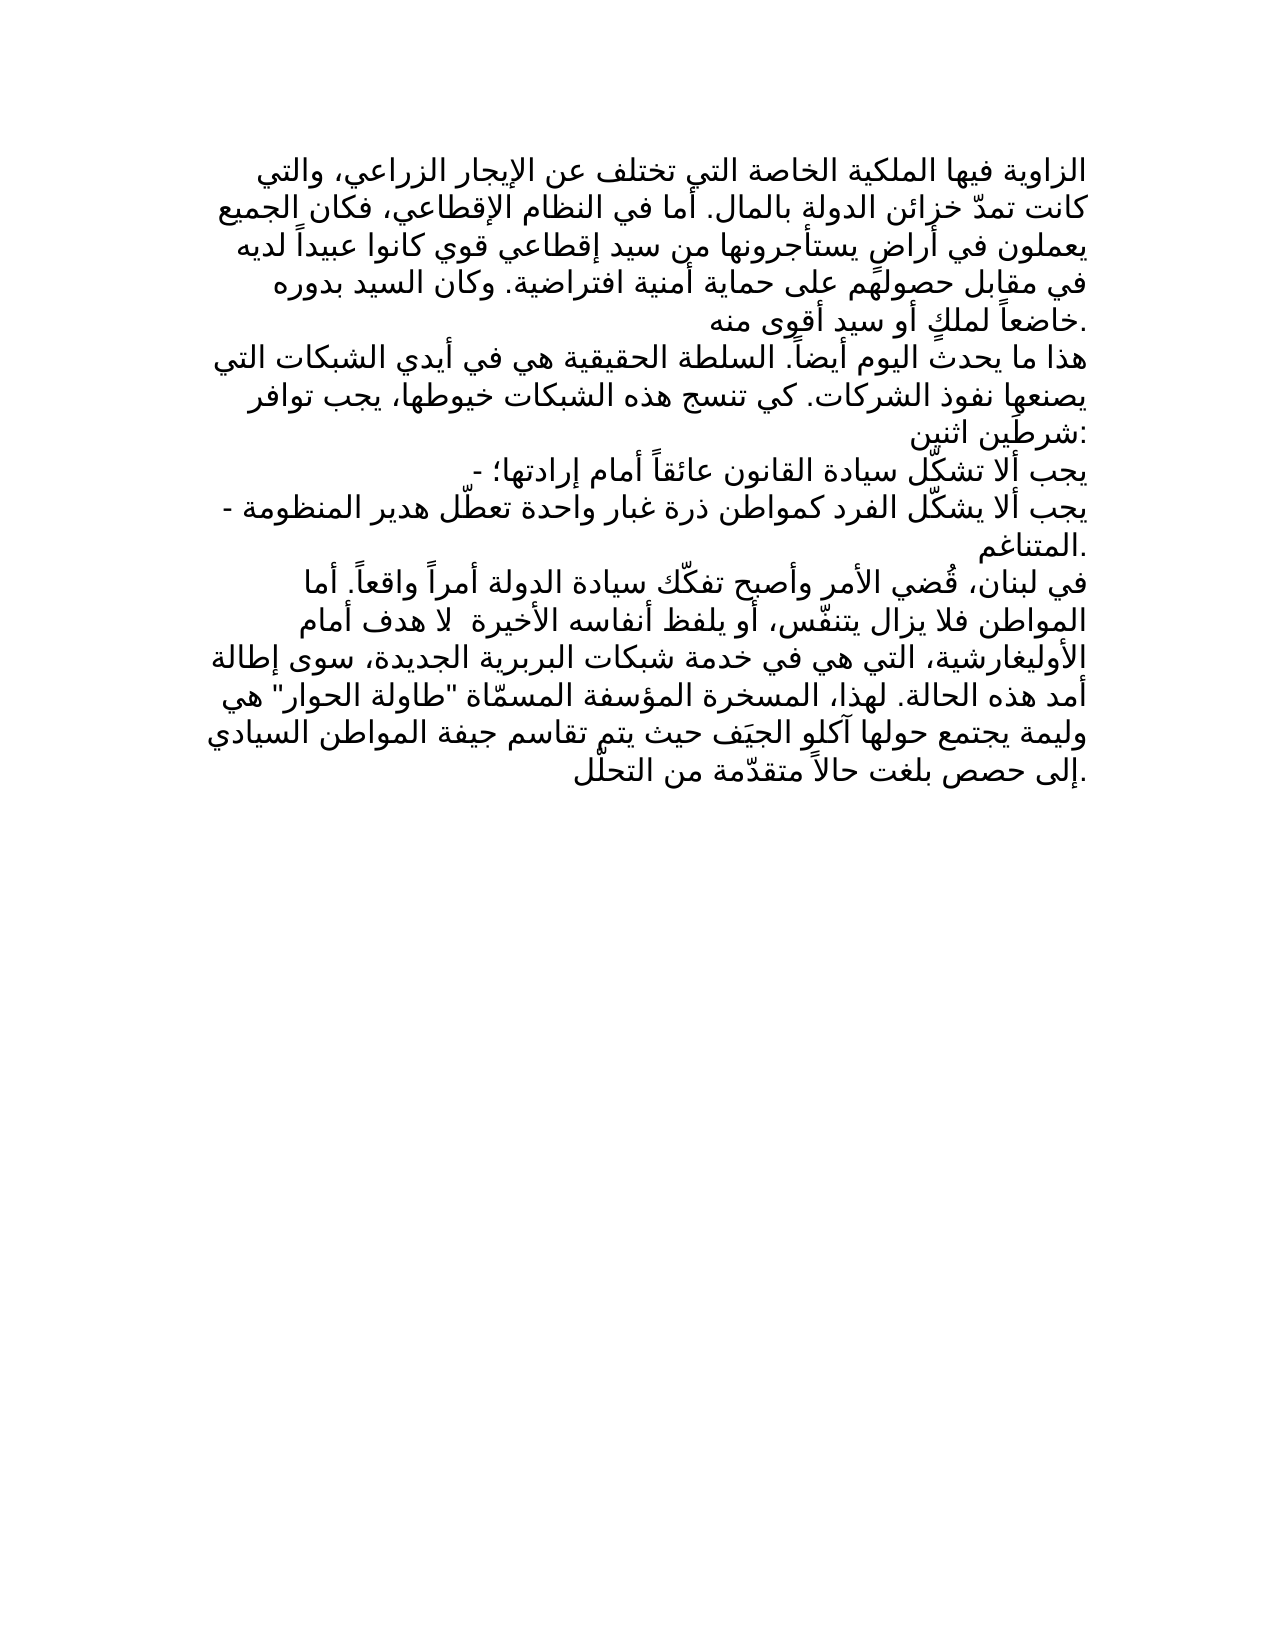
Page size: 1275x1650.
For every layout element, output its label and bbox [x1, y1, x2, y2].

text [187, 150, 1087, 787]
